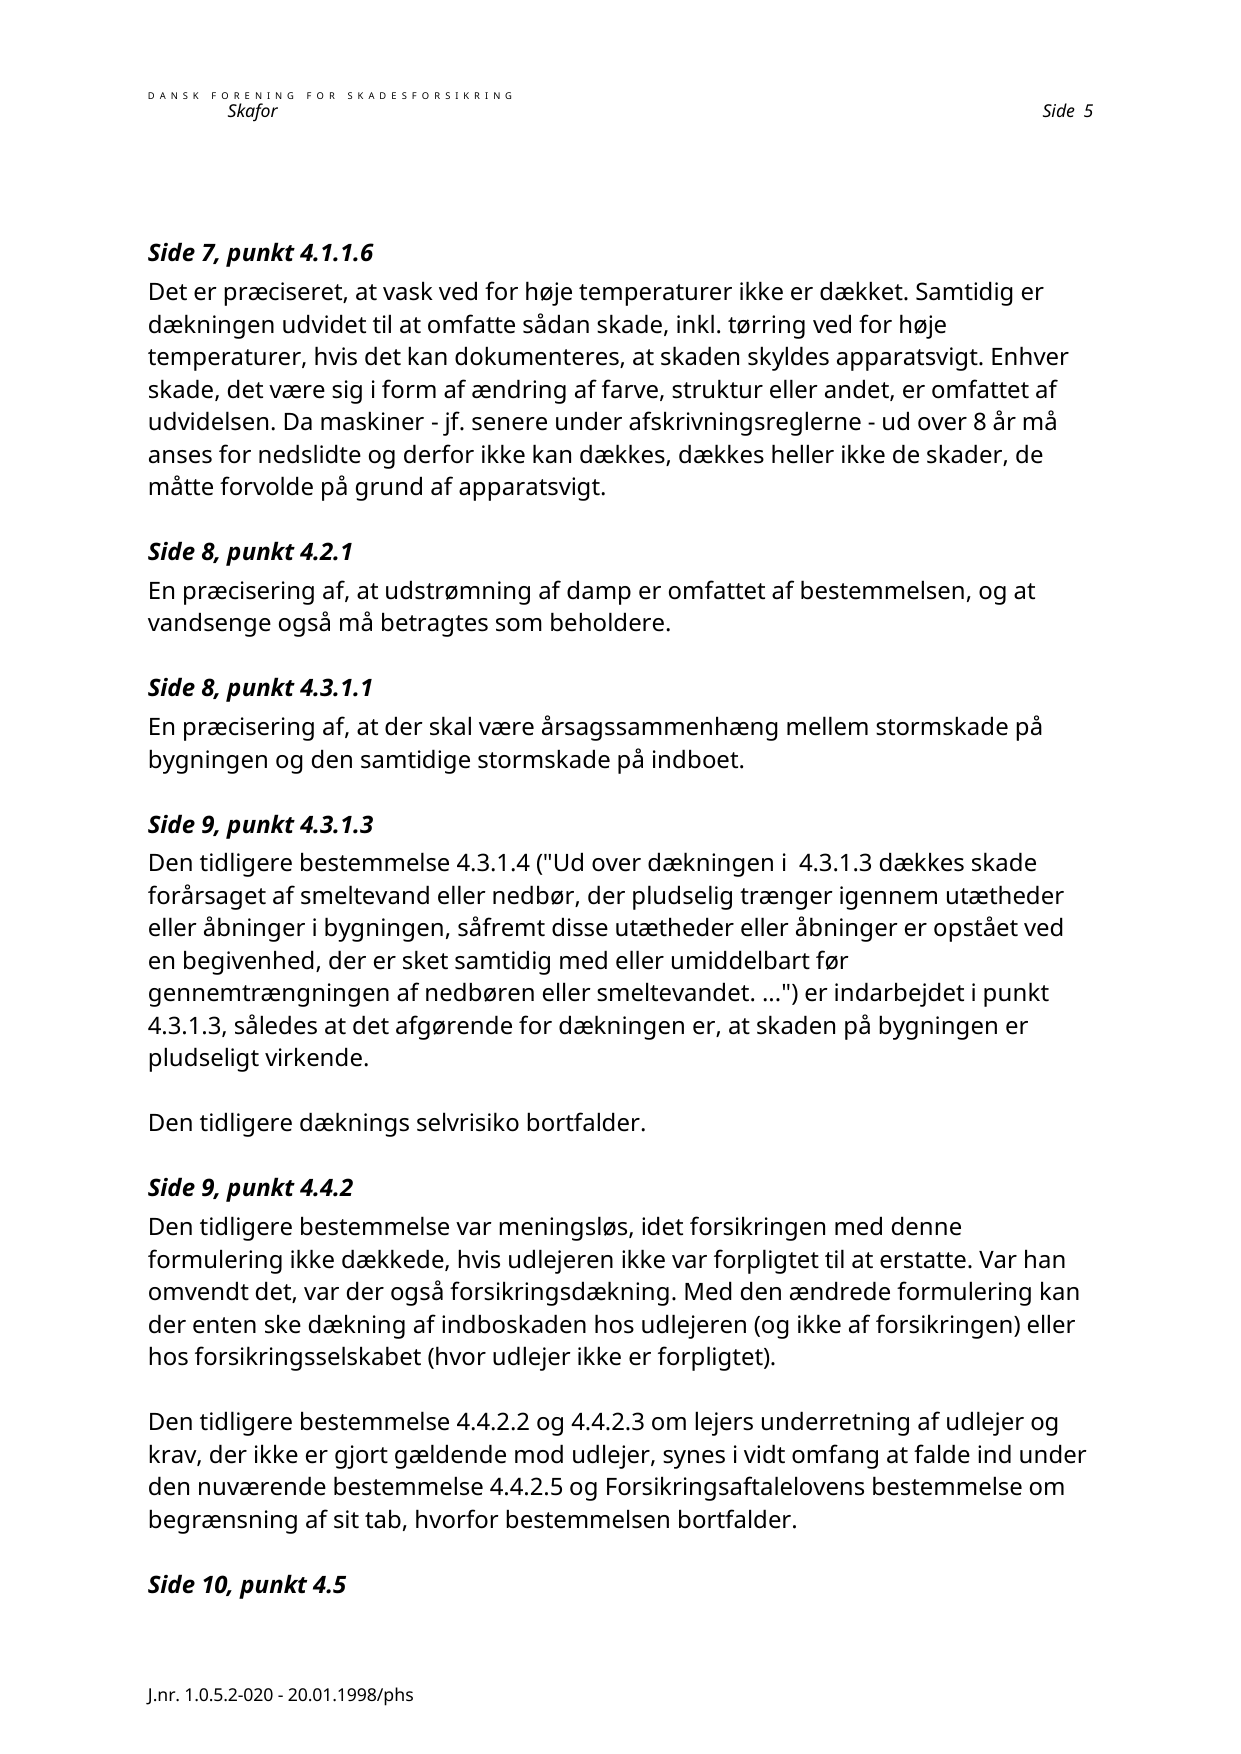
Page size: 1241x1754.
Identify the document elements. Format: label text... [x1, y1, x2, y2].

subtitle Side 8, punkt 4.2.1 [148, 535, 1096, 567]
text Den tidligere bestemmelse 4.3.1.4 ("Ud over dækningen i 4.3.1.3 dækkes skade forårsaget af smeltevand eller nedbør, der pludselig trænger igennem utætheder eller åbninger i bygningen, såfremt disse utætheder eller åbninger er opstået ved en begivenhed, der er sket samtidig med eller umiddelbart før gennemtrængningen af nedbøren eller smeltevandet. ...") er indarbejdet i punkt 4.3.1.3, således at det afgørende for dækningen er, at skaden på bygningen er pludseligt virkende. [148, 846, 1096, 1074]
subtitle Side 8, punkt 4.3.1.1 [148, 671, 1096, 704]
text Den tidligere dæknings selvrisiko bortfalder. [148, 1106, 1096, 1139]
subtitle Side 9, punkt 4.3.1.3 [148, 807, 1096, 840]
subtitle Side 10, punkt 4.5 [148, 1567, 1096, 1600]
text En præcisering af, at udstrømning af damp er omfattet af bestemmelsen, og at vandsenge også må betragtes som beholdere. [148, 574, 1096, 639]
text En præcisering af, at der skal være årsagssammenhæng mellem stormskade på bygningen og den samtidige stormskade på indboet. [148, 710, 1096, 775]
subtitle Side 9, punkt 4.4.2 [148, 1171, 1096, 1204]
subtitle Side 7, punkt 4.1.1.6 [148, 236, 1096, 269]
text Det er præciseret, at vask ved for høje temperaturer ikke er dækket. Samtidig er dækningen udvidet til at omfatte sådan skade, inkl. tørring ved for høje temperaturer, hvis det kan dokumenteres, at skaden skyldes apparatsvigt. Enhver skade, det være sig i form af ændring af farve, struktur eller andet, er omfattet af udvidelsen. Da maskiner - jf. senere under afskrivningsreglerne - ud over 8 år må anses for nedslidte og derfor ikke kan dækkes, dækkes heller ikke de skader, de måtte forvolde på grund af apparatsvigt. [148, 275, 1096, 502]
text Den tidligere bestemmelse var meningsløs, idet forsikringen med denne formulering ikke dækkede, hvis udlejeren ikke var forpligtet til at erstatte. Var han omvendt det, var der også forsikringsdækning. Med den ændrede formulering kan der enten ske dækning af indboskaden hos udlejeren (og ikke af forsikringen) eller hos forsikringsselskabet (hvor udlejer ikke er forpligtet). [148, 1210, 1096, 1372]
text Den tidligere bestemmelse 4.4.2.2 og 4.4.2.3 om lejers underretning af udlejer og krav, der ikke er gjort gældende mod udlejer, synes i vidt omfang at falde ind under den nuværende bestemmelse 4.4.2.5 og Forsikringsaftalelovens bestemmelse om begrænsning af sit tab, hvorfor bestemmelsen bortfalder. [148, 1405, 1096, 1535]
